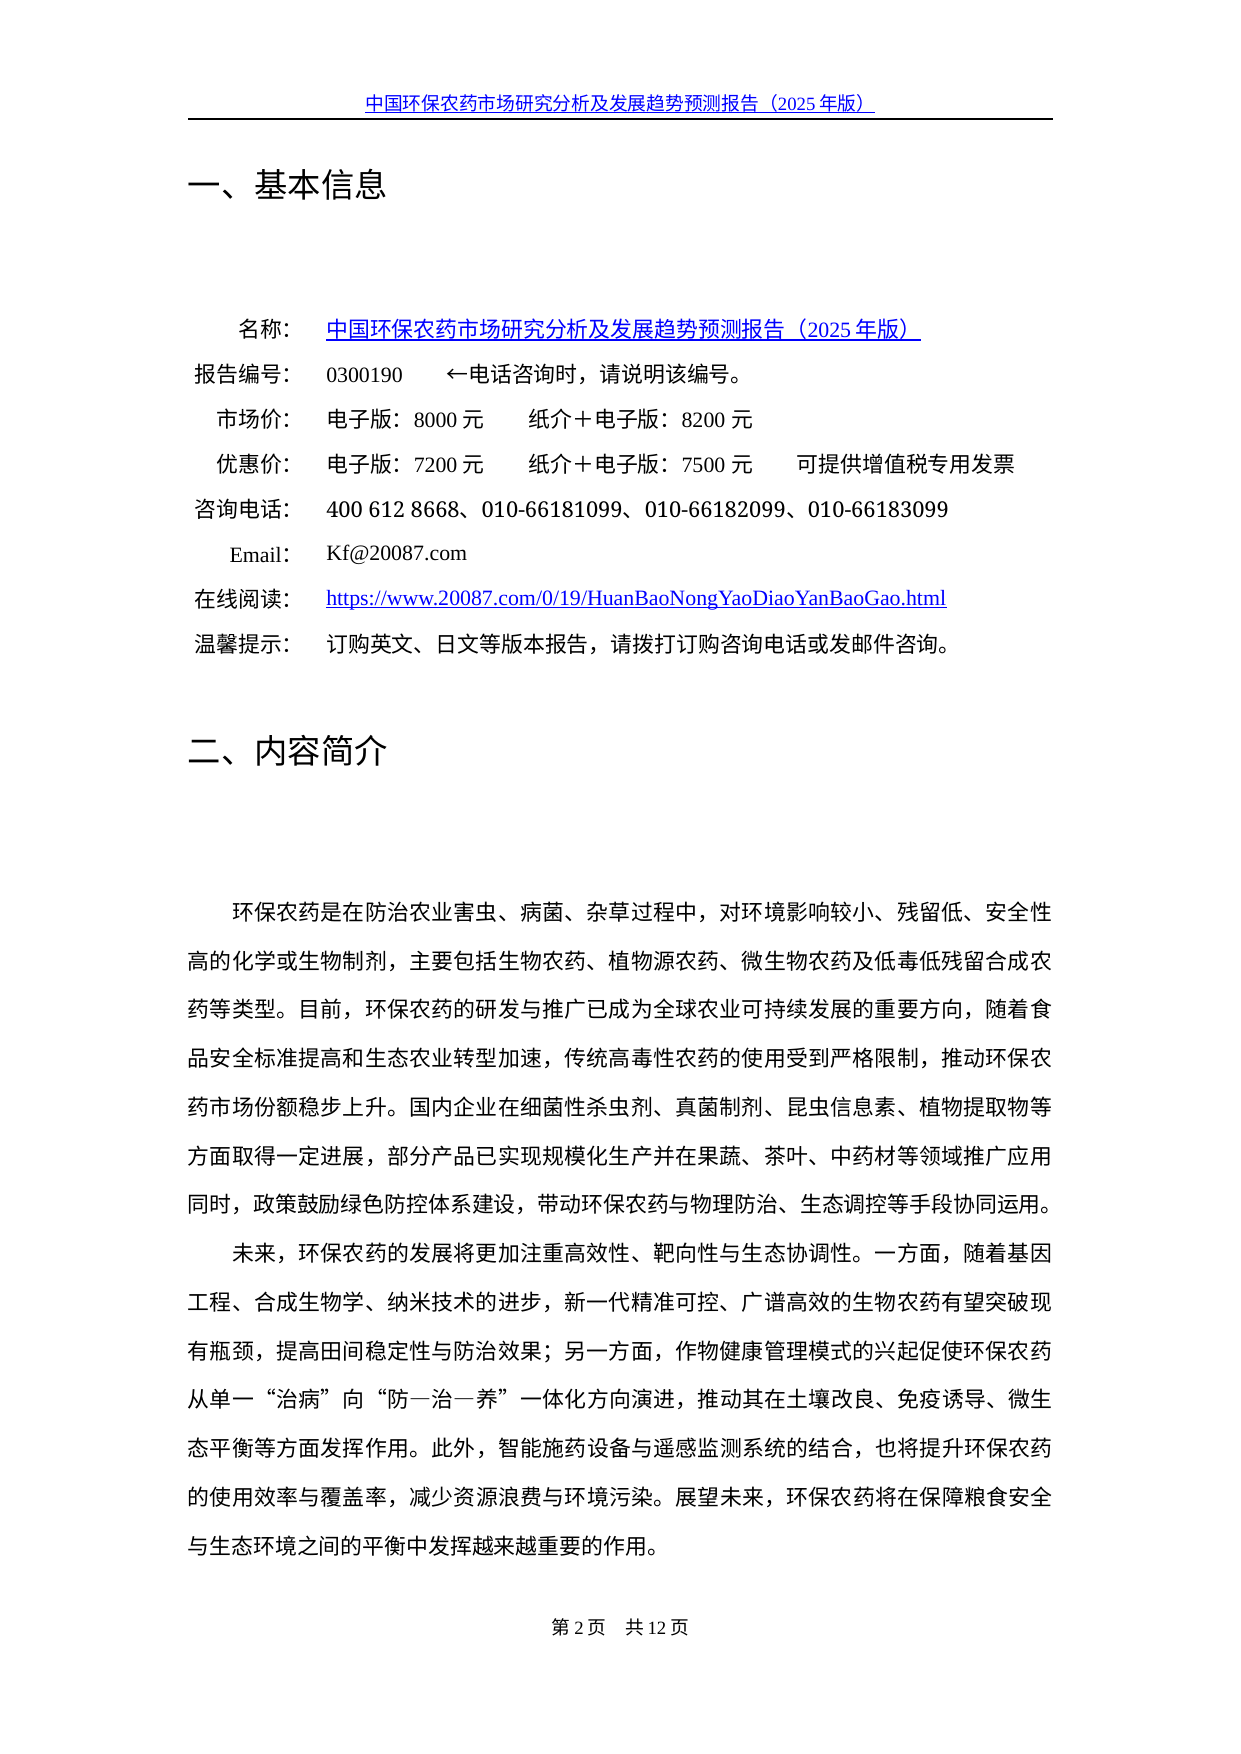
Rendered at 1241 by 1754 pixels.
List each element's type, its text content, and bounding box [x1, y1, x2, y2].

table_cell 在线阅读： [167, 582, 315, 627]
table_cell 温馨提示： [167, 627, 315, 672]
table_cell Kf@20087.com [315, 537, 1073, 582]
table_cell 电子版：7200 元 纸介＋电子版：7500 元 可提供增值税专用发票 [315, 447, 1073, 492]
title 二、内容简介 [187, 717, 1053, 782]
table_cell 咨询电话： [167, 492, 315, 537]
title 一、基本信息 [187, 150, 1053, 215]
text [187, 894, 1053, 1561]
table_cell 市场价： [167, 402, 315, 447]
table_header 中国环保农药市场研究分析及发展趋势预测报告（2025年版） [315, 312, 1073, 357]
table_header 名称： [167, 312, 315, 357]
table_cell 订购英文、日文等版本报告，请拨打订购咨询电话或发邮件咨询。 [315, 627, 1073, 672]
table_cell 优惠价： [167, 447, 315, 492]
table_cell 报告编号： [167, 357, 315, 402]
table_cell [315, 582, 1073, 627]
table_cell Email： [167, 537, 315, 582]
table_cell 0300190 ←电话咨询时，请说明该编号。 [315, 357, 1073, 402]
table_cell 电子版：8000 元 纸介＋电子版：8200 元 [315, 402, 1073, 447]
table_cell 400 612 8668、010-66181099、010-66182099、010-66183099 [315, 492, 1073, 537]
